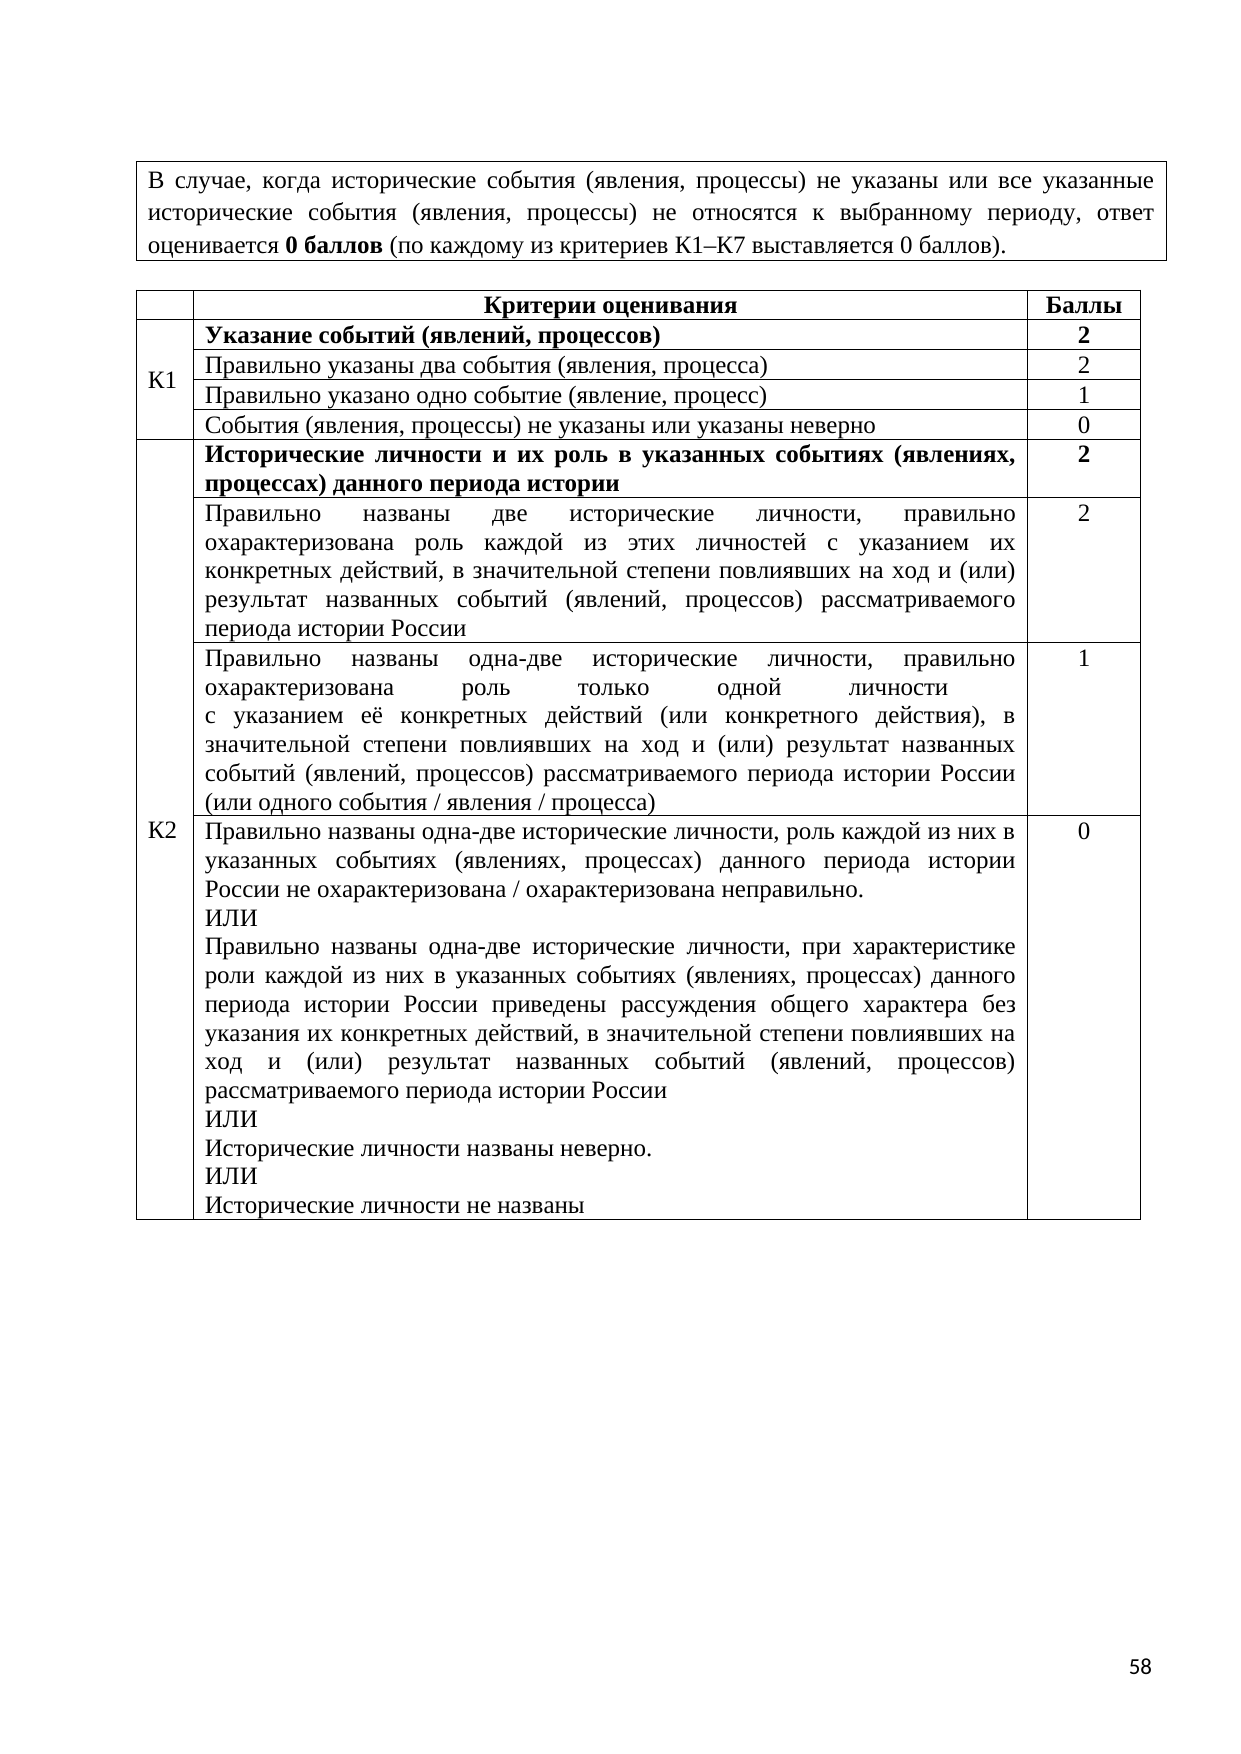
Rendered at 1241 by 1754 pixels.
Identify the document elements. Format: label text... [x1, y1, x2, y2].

table_cell 2 [1028, 350, 1140, 379]
table_cell К2 [137, 440, 193, 1219]
table_header Критерии оценивания [194, 291, 1027, 319]
table_cell Правильно названы две исторические личности, правильно охарактеризована роль каждой из этих личностей с указанием их конкретных действий, в значительной степени повлиявших на ход и (или) результат названных событий (явлений, процессов) рассматриваемого периода истории России [194, 498, 1027, 642]
table_cell Указание событий (явлений, процессов) [194, 320, 1027, 349]
table_cell 0 [1028, 816, 1140, 1219]
table_cell 2 [1028, 440, 1140, 497]
table_cell 1 [1028, 643, 1140, 815]
table_header В случае, когда исторические события (явления, процессы) не указаны или все указанные исторические события (явления, процессы) не относятся к выбранному периоду, ответ оценивается 0 баллов (по каждому из критериев К1–К7 выставляется 0 баллов). [137, 162, 1166, 260]
table_cell 2 [1028, 320, 1140, 349]
table_cell Исторические личности и их роль в указанных событиях (явлениях, процессах) данного периода истории [194, 440, 1027, 497]
table_cell К1 [137, 320, 193, 438]
table_cell 1 [1028, 380, 1140, 409]
table_cell 0 [1028, 410, 1140, 438]
table_cell События (явления, процессы) не указаны или указаны неверно [194, 410, 1027, 438]
table_header Баллы [1028, 291, 1140, 319]
table_cell Правильно указаны два события (явления, процесса) [194, 350, 1027, 379]
table_cell 2 [1028, 498, 1140, 642]
table_header [137, 291, 193, 319]
table_cell Правильно названы одна-две исторические личности, правильно охарактеризована роль только одной личности с указанием её конкретных действий (или конкретного действия), в значительной степени повлиявших на ход и (или) результат названных событий (явлений, процессов) рассматриваемого периода истории России (или одного события / явления / процесса) [194, 643, 1027, 815]
table_cell Правильно названы одна-две исторические личности, роль каждой из них в указанных событиях (явлениях, процессах) данного периода истории России не охарактеризована / охарактеризована неправильно. ИЛИ Правильно названы одна-две исторические личности, при характеристике роли каждой из них в указанных событиях (явлениях, процессах) данного периода истории России приведены рассуждения общего характера без указания их конкретных действий, в значительной степени повлиявших на ход и (или) результат названных событий (явлений, процессов) рассматриваемого периода истории России ИЛИ Исторические личности названы неверно. ИЛИ Исторические личности не названы [194, 816, 1027, 1219]
table_cell Правильно указано одно событие (явление, процесс) [194, 380, 1027, 409]
